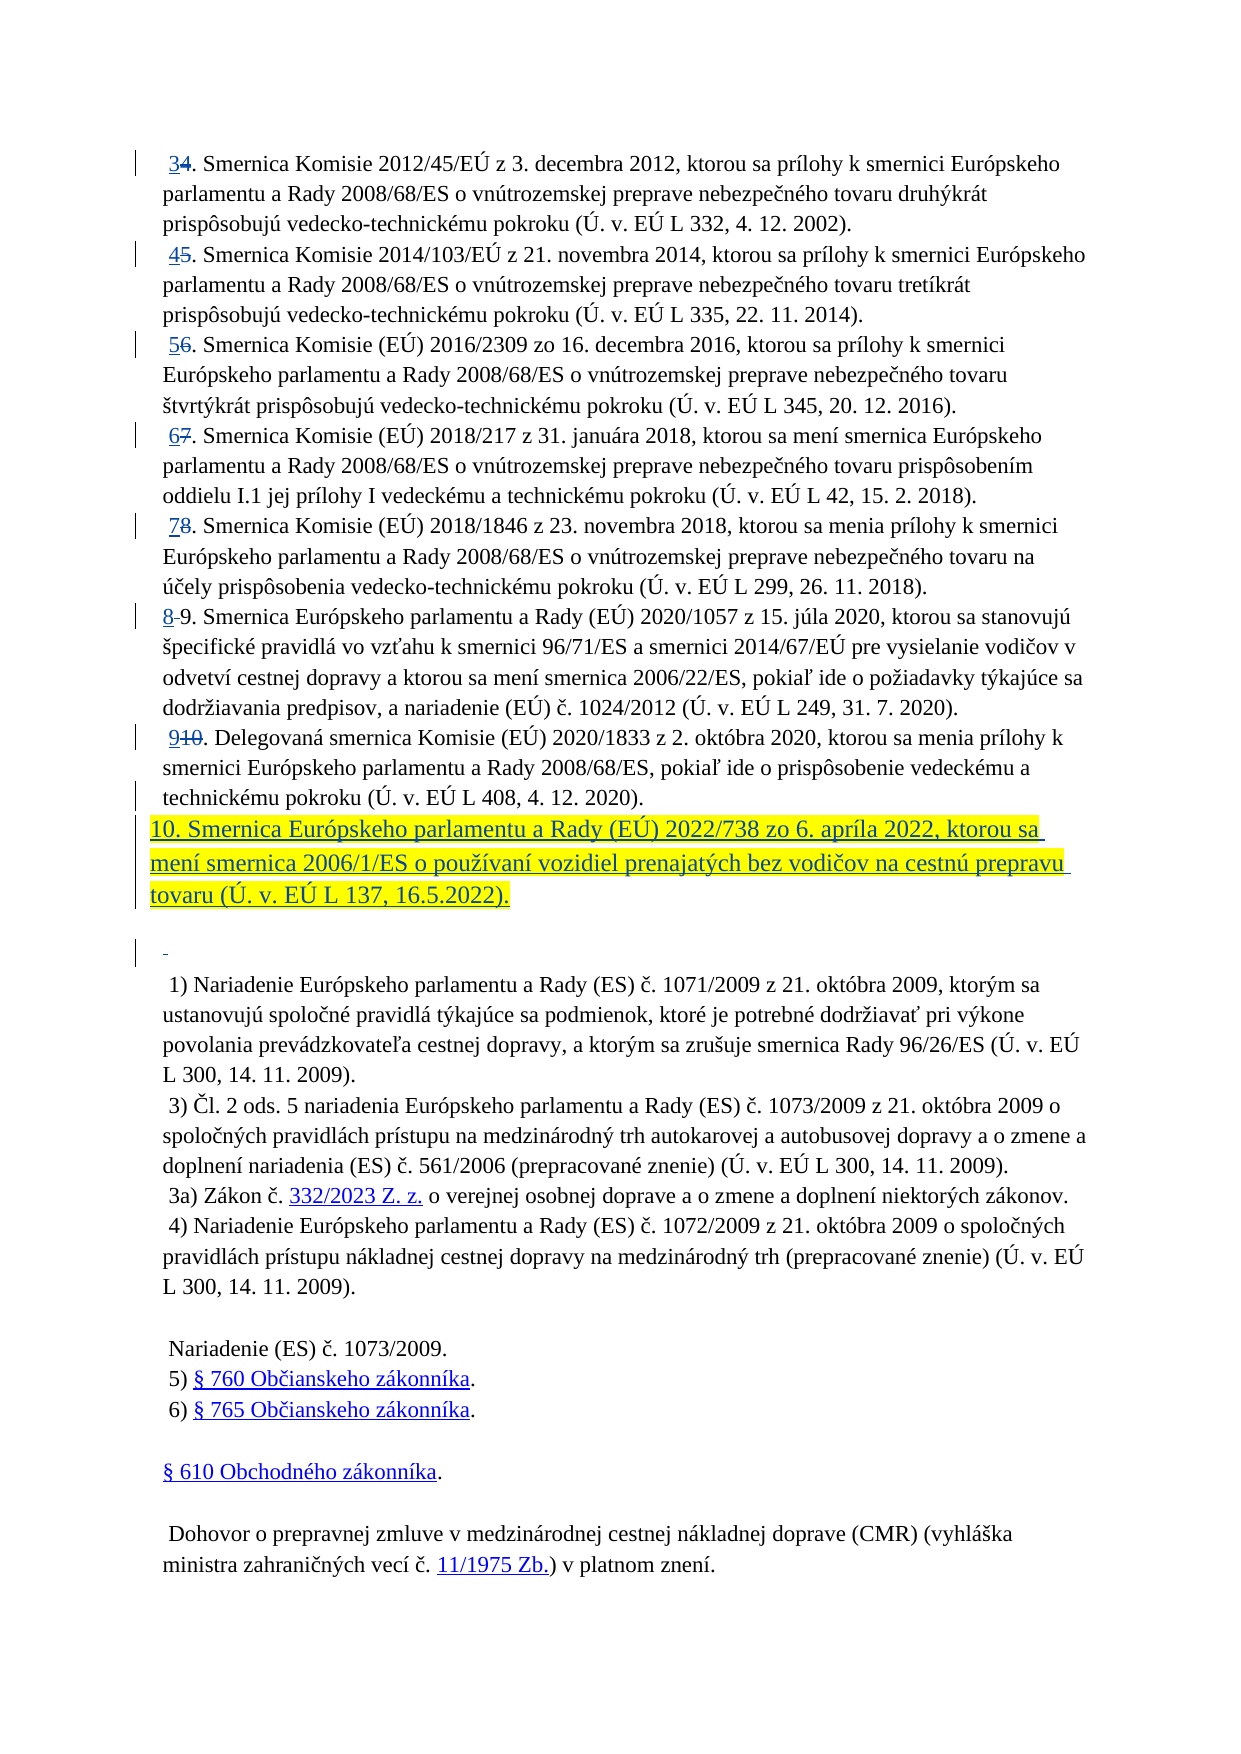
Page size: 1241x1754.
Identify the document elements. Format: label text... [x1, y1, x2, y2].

text 5) § 760 Občianskeho zákonníka. [162, 1366, 1090, 1392]
text . Smernica Komisie (EÚ) 2016/2309 zo 16. decembra 2016, ktorou sa prílohy k smernici Európskeho parlamentu a Rady 2008/68/ES o vnútrozemskej preprave nebezpečného tovaru štvrtýkrát prispôsobujú vedecko-technickému pokroku (Ú. v. EÚ L 345, 20. 12. 2016). [162, 331, 1090, 418]
text 1) Nariadenie Európskeho parlamentu a Rady (ES) č. 1071/2009 z 21. októbra 2009, ktorým sa ustanovujú spoločné pravidlá týkajúce sa podmienok, ktoré je potrebné dodržiavať pri výkone povolania prevádzkovateľa cestnej dopravy, a ktorým sa zrušuje smernica Rady 96/26/ES (Ú. v. EÚ L 300, 14. 11. 2009). [162, 971, 1090, 1088]
text 6) § 765 Občianskeho zákonníka. [162, 1396, 1090, 1422]
text . Smernica Komisie 2014/103/EÚ z 21. novembra 2014, ktorou sa prílohy k smernici Európskeho parlamentu a Rady 2008/68/ES o vnútrozemskej preprave nebezpečného tovaru tretíkrát prispôsobujú vedecko-technickému pokroku (Ú. v. EÚ L 335, 22. 11. 2014). [162, 241, 1090, 327]
text 3a) Zákon č. 332/2023 Z. z. o verejnej osobnej doprave a o zmene a doplnení niektorých zákonov. [162, 1182, 1090, 1209]
text . Smernica Komisie (EÚ) 2018/217 z 31. januára 2018, ktorou sa mení smernica Európskeho parlamentu a Rady 2008/68/ES o vnútrozemskej preprave nebezpečného tovaru prispôsobením oddielu I.1 jej prílohy I vedeckému a technickému pokroku (Ú. v. EÚ L 42, 15. 2. 2018). [162, 422, 1090, 509]
text 3) Čl. 2 ods. 5 nariadenia Európskeho parlamentu a Rady (ES) č. 1073/2009 z 21. októbra 2009 o spoločných pravidlách prístupu na medzinárodný trh autokarovej a autobusovej dopravy a o zmene a doplnení nariadenia (ES) č. 561/2006 (prepracované znenie) (Ú. v. EÚ L 300, 14. 11. 2009). [162, 1092, 1090, 1178]
text § 610 Obchodného zákonníka. [162, 1458, 1090, 1484]
text . Smernica Komisie (EÚ) 2018/1846 z 23. novembra 2018, ktorou sa menia prílohy k smernici Európskeho parlamentu a Rady 2008/68/ES o vnútrozemskej preprave nebezpečného tovaru na účely prispôsobenia vedecko-technickému pokroku (Ú. v. EÚ L 299, 26. 11. 2018). [162, 512, 1090, 599]
text . Delegovaná smernica Komisie (EÚ) 2020/1833 z 2. októbra 2020, ktorou sa menia prílohy k smernici Európskeho parlamentu a Rady 2008/68/ES, pokiaľ ide o prispôsobenie vedeckému a technickému pokroku (Ú. v. EÚ L 408, 4. 12. 2020). [162, 724, 1090, 811]
text Dohovor o prepravnej zmluve v medzinárodnej cestnej nákladnej doprave (CMR) (vyhláška ministra zahraničných vecí č. 11/1975 Zb.) v platnom znení. [162, 1521, 1090, 1577]
text 9. Smernica Európskeho parlamentu a Rady (EÚ) 2020/1057 z 15. júla 2020, ktorou sa stanovujú špecifické pravidlá vo vzťahu k smernici 96/71/ES a smernici 2014/67/EÚ pre vysielanie vodičov v odvetví cestnej dopravy a ktorou sa mení smernica 2006/22/ES, pokiaľ ide o požiadavky týkajúce sa dodržiavania predpisov, a nariadenie (EÚ) č. 1024/2012 (Ú. v. EÚ L 249, 31. 7. 2020). [162, 603, 1090, 720]
text Nariadenie (ES) č. 1073/2009. [162, 1335, 1090, 1362]
text 4) Nariadenie Európskeho parlamentu a Rady (ES) č. 1072/2009 z 21. októbra 2009 o spoločných pravidlách prístupu nákladnej cestnej dopravy na medzinárodný trh (prepracované znenie) (Ú. v. EÚ L 300, 14. 11. 2009). [162, 1212, 1090, 1299]
text . Smernica Komisie 2012/45/EÚ z 3. decembra 2012, ktorou sa prílohy k smernici Európskeho parlamentu a Rady 2008/68/ES o vnútrozemskej preprave nebezpečného tovaru druhýkrát prispôsobujú vedecko-technickému pokroku (Ú. v. EÚ L 332, 4. 12. 2002). [162, 150, 1090, 237]
